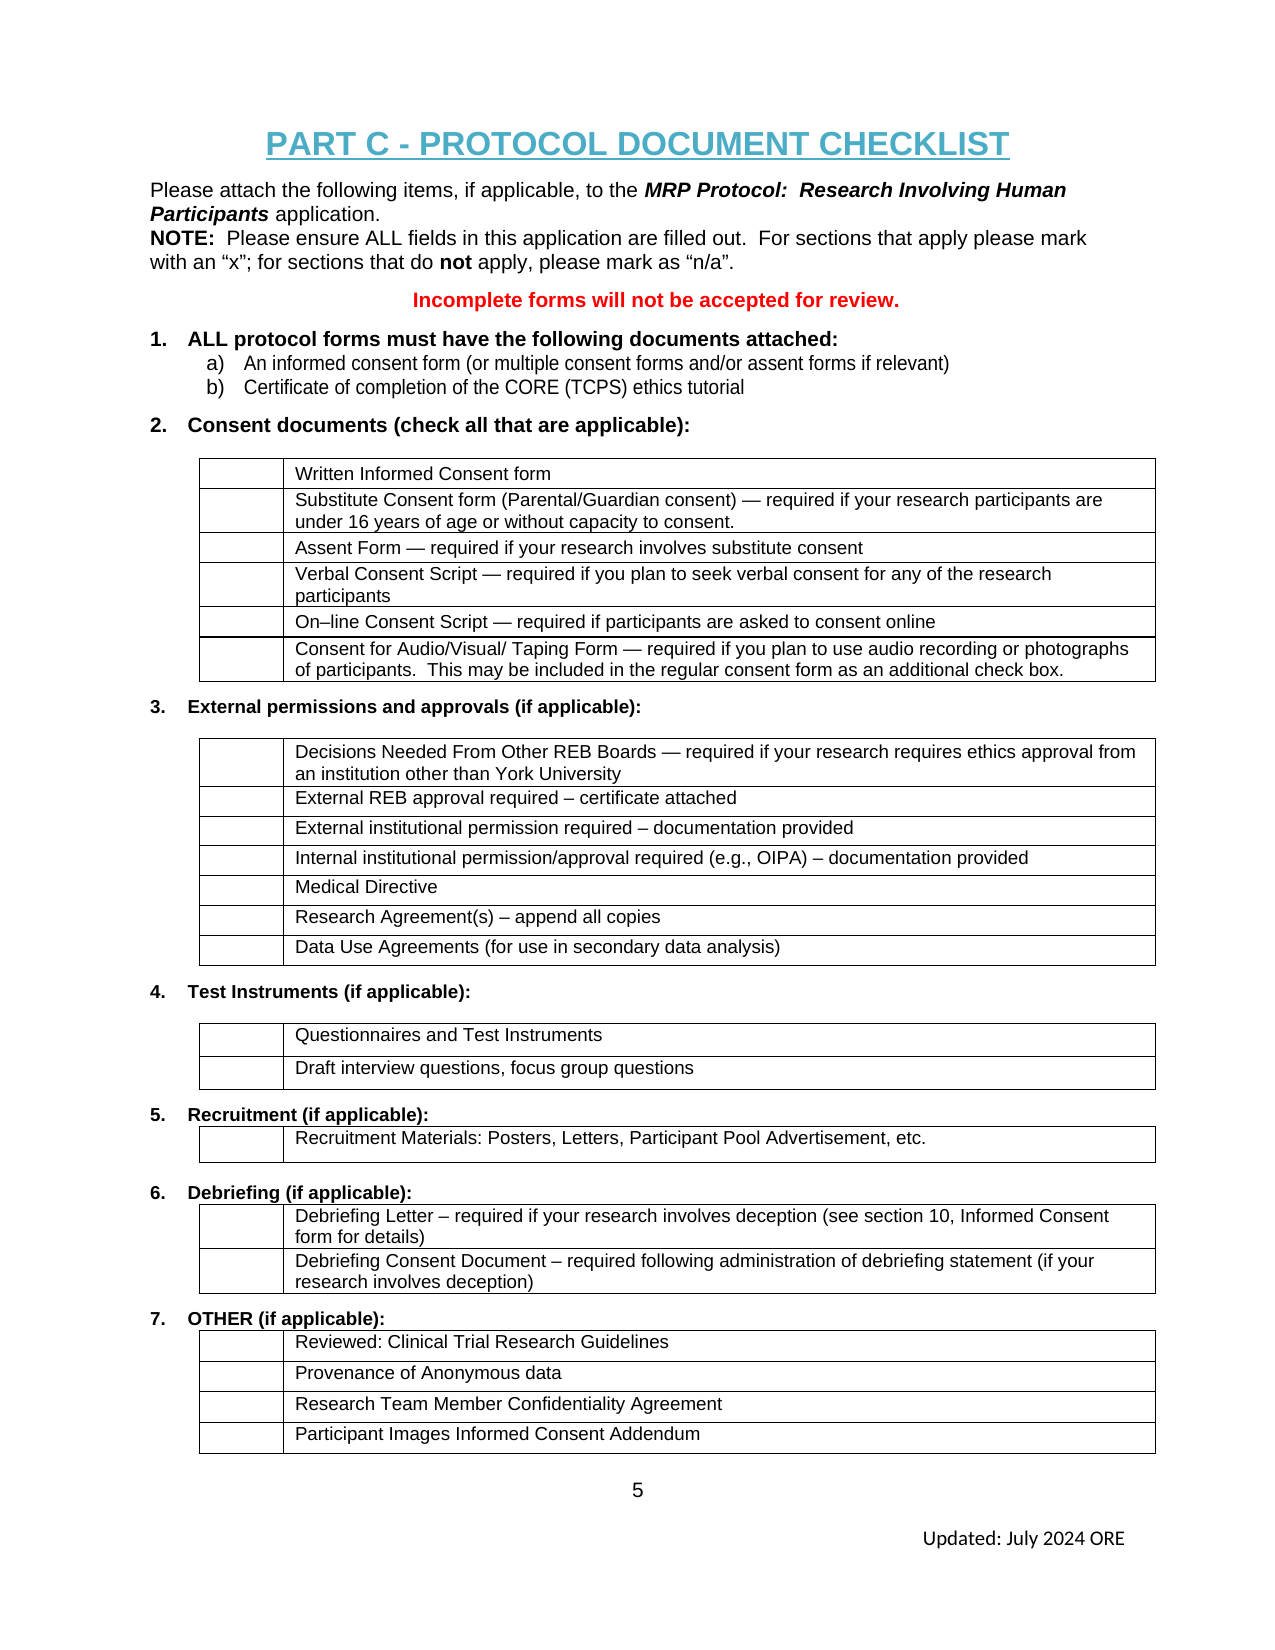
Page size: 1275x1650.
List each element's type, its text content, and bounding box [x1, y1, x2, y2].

table_cell [200, 876, 283, 905]
list Certificate of completion of the CORE (TCPS) ethics tutorial [206, 374, 1127, 398]
table_cell [200, 906, 283, 935]
table_cell [200, 1249, 283, 1293]
list External permissions and approvals (if applicable): [150, 696, 1125, 717]
table_cell Debriefing Consent Document – required following administration of debriefing statement (if your research involves deception) [284, 1249, 1155, 1293]
table_cell [200, 1392, 283, 1422]
list Consent documents (check all that are applicable): [150, 413, 1125, 437]
table_cell Participant Images Informed Consent Addendum [284, 1423, 1155, 1453]
table_cell [200, 1057, 283, 1089]
text Please attach the following items, if applicable, to the MRP Protocol: Research Involving Human Participants application. [150, 178, 1125, 226]
table_header Recruitment Materials: Posters, Letters, Participant Pool Advertisement, etc. [284, 1127, 1155, 1162]
text Incomplete forms will not be accepted for review. [187, 288, 1125, 312]
table_header Decisions Needed From Other REB Boards — required if your research requires ethics approval from an institution other than York University [284, 739, 1155, 786]
list Recruitment (if applicable): [150, 1104, 1125, 1126]
table_cell [200, 607, 283, 636]
table_cell [200, 787, 283, 816]
table_cell External REB approval required – certificate attached [284, 787, 1155, 816]
table_cell [200, 533, 283, 562]
table_cell Provenance of Anonymous data [284, 1362, 1155, 1391]
table_header [200, 1024, 283, 1056]
table_cell Research Agreement(s) – append all copies [284, 906, 1155, 935]
table_cell [200, 1423, 283, 1453]
table_header Questionnaires and Test Instruments [284, 1024, 1155, 1056]
table_header Reviewed: Clinical Trial Research Guidelines [284, 1331, 1155, 1361]
table_cell Data Use Agreements (for use in secondary data analysis) [284, 936, 1155, 965]
table_header [200, 1127, 283, 1162]
list An informed consent form (or multiple consent forms and/or assent forms if relevant) [206, 351, 1127, 374]
table_cell External institutional permission required – documentation provided [284, 817, 1155, 845]
table_cell [200, 638, 283, 681]
table_cell [200, 1362, 283, 1391]
table_cell Draft interview questions, focus group questions [284, 1057, 1155, 1089]
subtitle PART C - PROTOCOL DOCUMENT CHECKLIST [150, 124, 1125, 163]
table_cell On–line Consent Script — required if participants are asked to consent online [284, 607, 1155, 636]
table_header [200, 1205, 283, 1248]
table_cell [200, 846, 283, 875]
table_cell Research Team Member Confidentiality Agreement [284, 1392, 1155, 1422]
table_header [200, 739, 283, 786]
table_header [200, 459, 283, 488]
table_header Debriefing Letter – required if your research involves deception (see section 10, Informed Consent form for details) [284, 1205, 1155, 1248]
text NOTE: Please ensure ALL fields in this application are filled out. For sections that apply please mark with an “x”; for sections that do not apply, please mark as “n/a”. [150, 226, 1125, 274]
table_header [200, 1331, 283, 1361]
list Test Instruments (if applicable): [150, 980, 1125, 1002]
list OTHER (if applicable): [150, 1308, 1125, 1330]
table_header Written Informed Consent form [284, 459, 1155, 488]
table_cell Consent for Audio/Visual/ Taping Form — required if you plan to use audio recording or photographs of participants. This may be included in the regular consent form as an additional check box. [284, 638, 1155, 681]
table_cell Internal institutional permission/approval required (e.g., OIPA) – documentation provided [284, 846, 1155, 875]
table_cell [200, 817, 283, 845]
table_cell Assent Form — required if your research involves substitute consent [284, 533, 1155, 562]
table_cell [200, 489, 283, 532]
list Debriefing (if applicable): [150, 1182, 1125, 1203]
table_cell [200, 563, 283, 606]
table_cell Medical Directive [284, 876, 1155, 905]
table_cell Verbal Consent Script — required if you plan to seek verbal consent for any of the research participants [284, 563, 1155, 606]
table_cell [200, 936, 283, 965]
list ALL protocol forms must have the following documents attached: [150, 327, 1127, 351]
table_cell Substitute Consent form (Parental/Guardian consent) — required if your research participants are under 16 years of age or without capacity to consent. [284, 489, 1155, 532]
